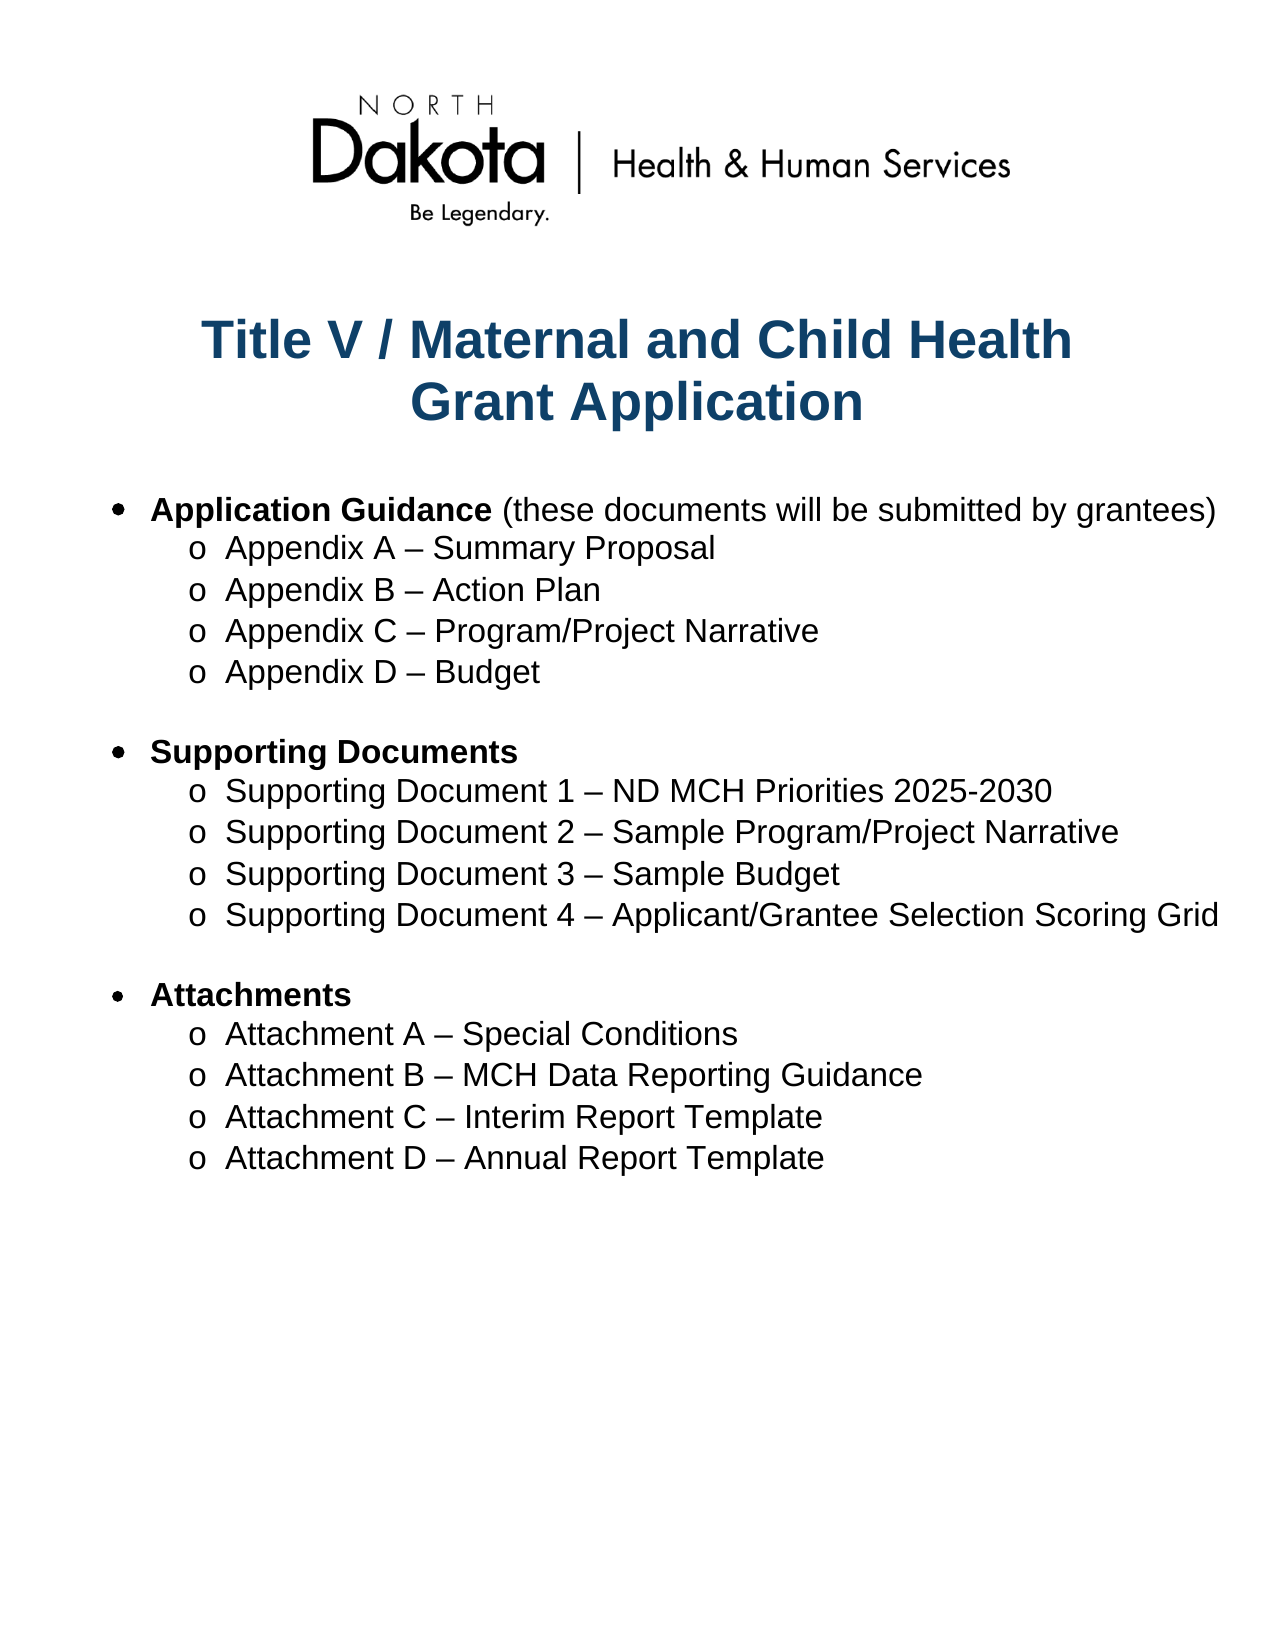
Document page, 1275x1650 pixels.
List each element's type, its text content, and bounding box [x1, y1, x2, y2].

list Supporting Document 1 – ND MCH Priorities 2025-2030 [187, 771, 1275, 812]
text Grant Application [9, 370, 1266, 432]
list Attachment C – Interim Report Template [187, 1097, 1275, 1138]
list Application Guidance (these documents will be submitted by grantees) [112, 490, 1275, 528]
list Appendix C – Program/Project Narrative [187, 611, 1275, 653]
list Supporting Document 3 – Sample Budget [187, 854, 1275, 895]
picture [295, 75, 1046, 246]
text Title V / Maternal and Child Health [9, 308, 1266, 370]
list Appendix D – Budget [187, 653, 1275, 694]
list Attachment A – Special Conditions [187, 1014, 1275, 1055]
list Attachment D – Annual Report Template [187, 1138, 1275, 1179]
list Supporting Document 2 – Sample Program/Project Narrative [187, 812, 1275, 854]
list Appendix B – Action Plan [187, 570, 1275, 611]
list Attachment B – MCH Data Reporting Guidance [187, 1055, 1275, 1097]
list Attachments [112, 975, 1275, 1014]
list Appendix A – Summary Proposal [187, 528, 1275, 570]
list Supporting Documents [112, 732, 1275, 771]
list Supporting Document 4 – Applicant/Grantee Selection Scoring Grid [187, 895, 1275, 937]
